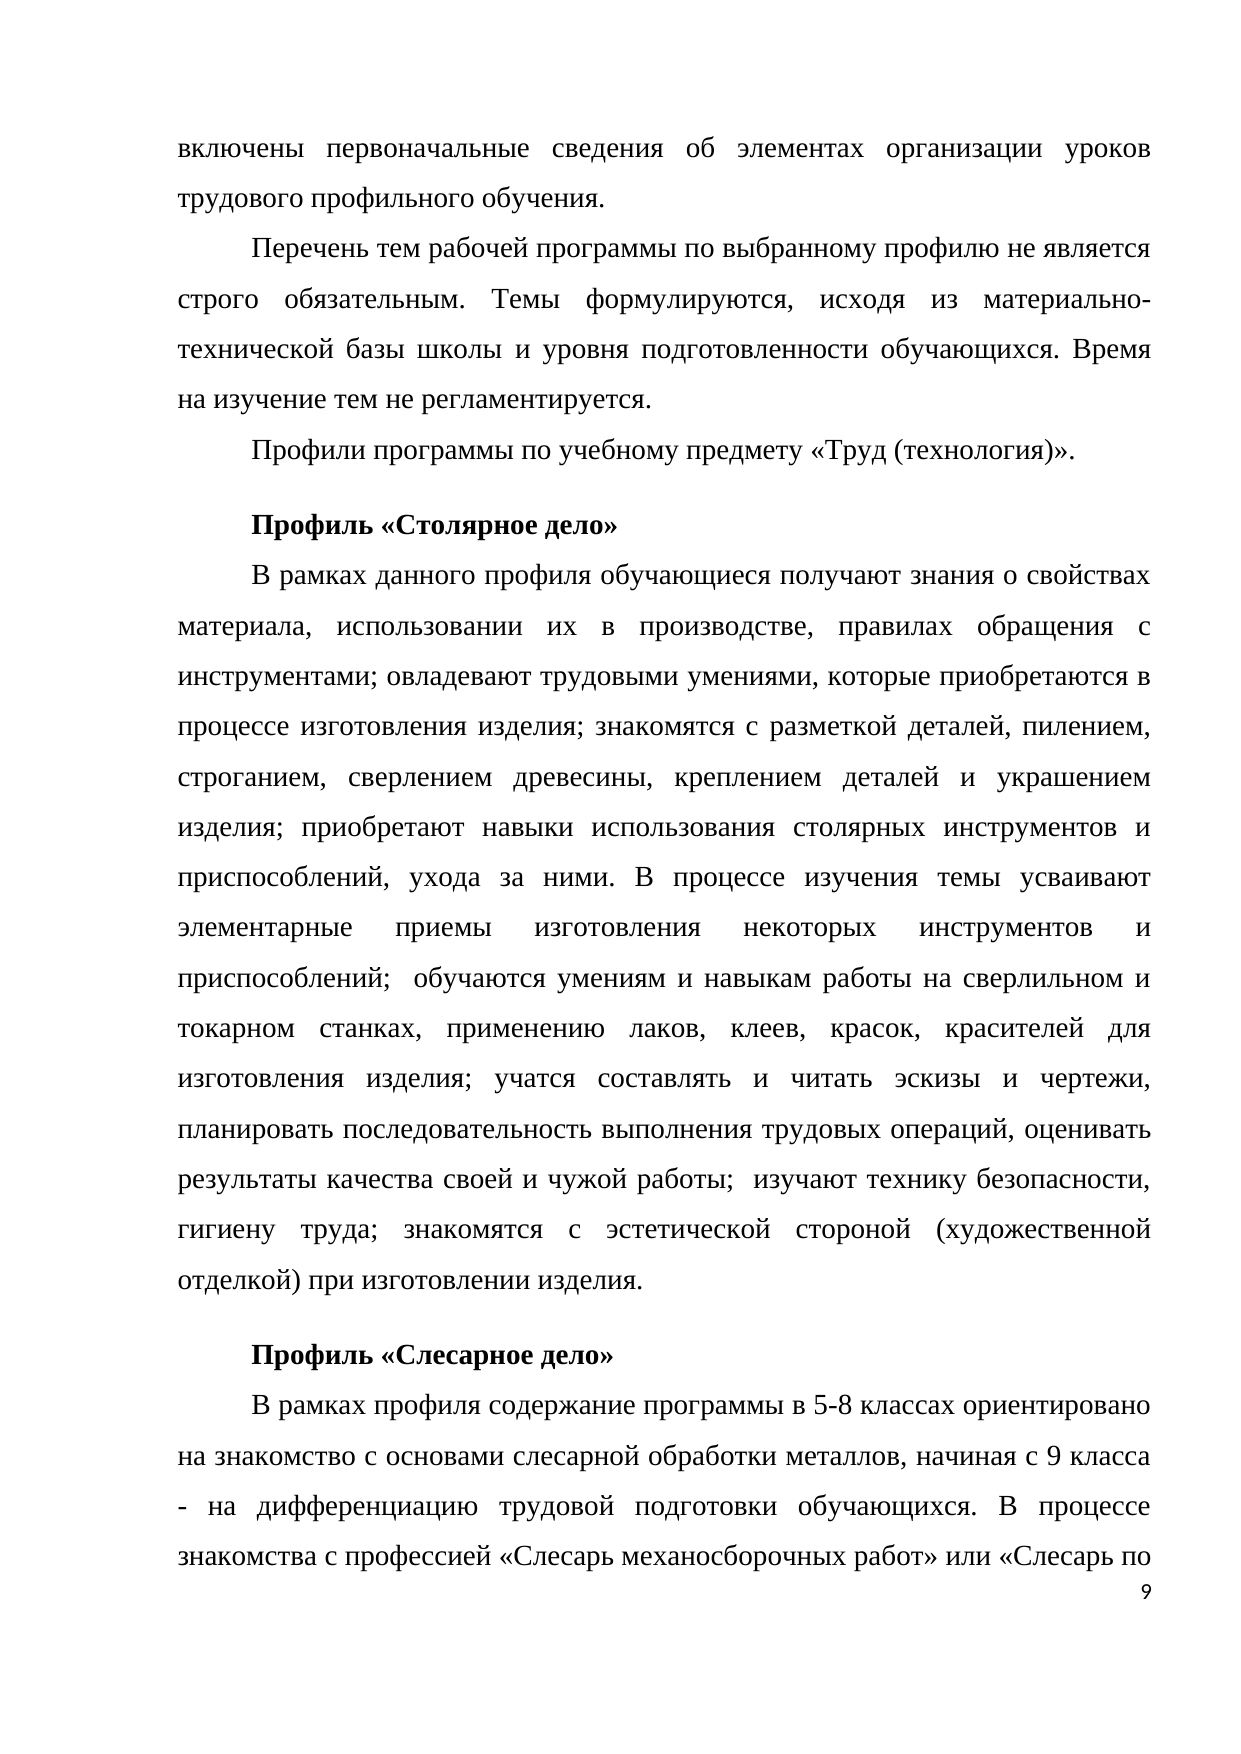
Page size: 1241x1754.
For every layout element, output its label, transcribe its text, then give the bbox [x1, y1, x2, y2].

text Профиль «Столярное дело» [177, 507, 1152, 541]
text В рамках данного профиля обучающиеся получают знания о свойствах материала, использовании их в производстве, правилах обращения с инструментами; овладевают трудовыми умениями, которые приобретаются в процессе изготовления изделия; знакомятся с разметкой деталей, пилением, строганием, сверлением древесины, креплением деталей и украшением изделия; приобретают навыки использования столярных инструментов и приспособлений, ухода за ними. В процессе изучения темы усваивают элементарные приемы изготовления некоторых инструментов и приспособлений; обучаются умениям и навыкам работы на сверлильном и токарном станках, применению лаков, клеев, красок, красителей для изготовления изделия; учатся составлять и читать эскизы и чертежи, планировать последовательность выполнения трудовых операций, оценивать результаты качества своей и чужой работы; изучают технику безопасности, гигиену труда; знакомятся с эстетической стороной (художественной отделкой) при изготовлении изделия. [177, 557, 1152, 1295]
text Профили программы по учебному предмету «Труд (технология)». [177, 432, 1152, 465]
text Перечень тем рабочей программы по выбранному профилю не является строго обязательным. Темы формулируются, исходя из материально-технической базы школы и уровня подготовленности обучающихся. Время на изучение тем не регламентируется. [177, 231, 1152, 415]
text Профиль «Слесарное дело» [177, 1337, 1152, 1371]
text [177, 130, 1152, 214]
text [177, 1387, 1152, 1572]
